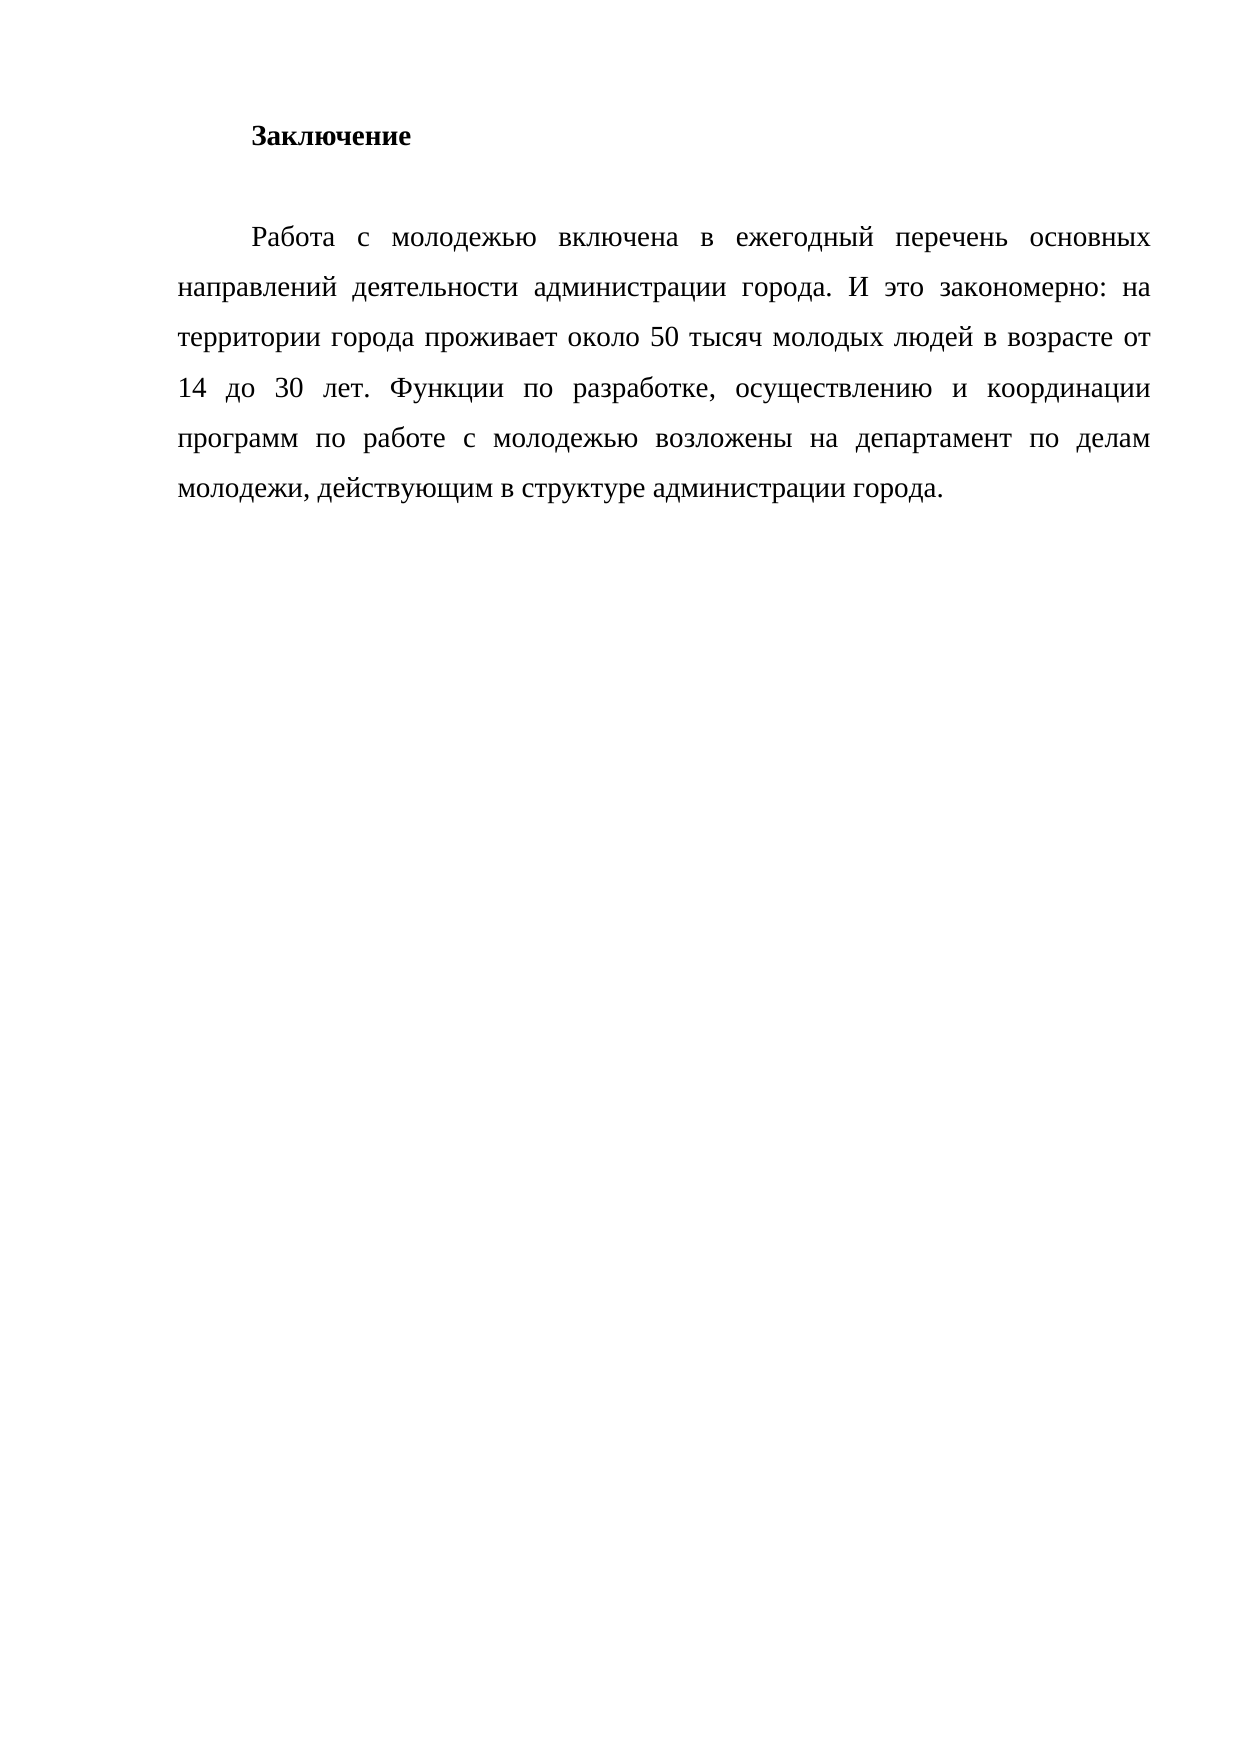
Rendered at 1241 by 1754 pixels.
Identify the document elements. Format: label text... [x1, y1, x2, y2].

text Работа с молодежью включена в ежегодный перечень основных направлений деятельности администрации города. И это закономерно: на территории города проживает около 50 тысяч молодых людей в возрасте от 14 до 30 лет. Функции по разработке, осуществлению и координации программ по работе с молодежью возложены на департамент по делам молодежи, действующим в структуре администрации города. [177, 219, 1152, 504]
text Заключение [177, 118, 1152, 152]
